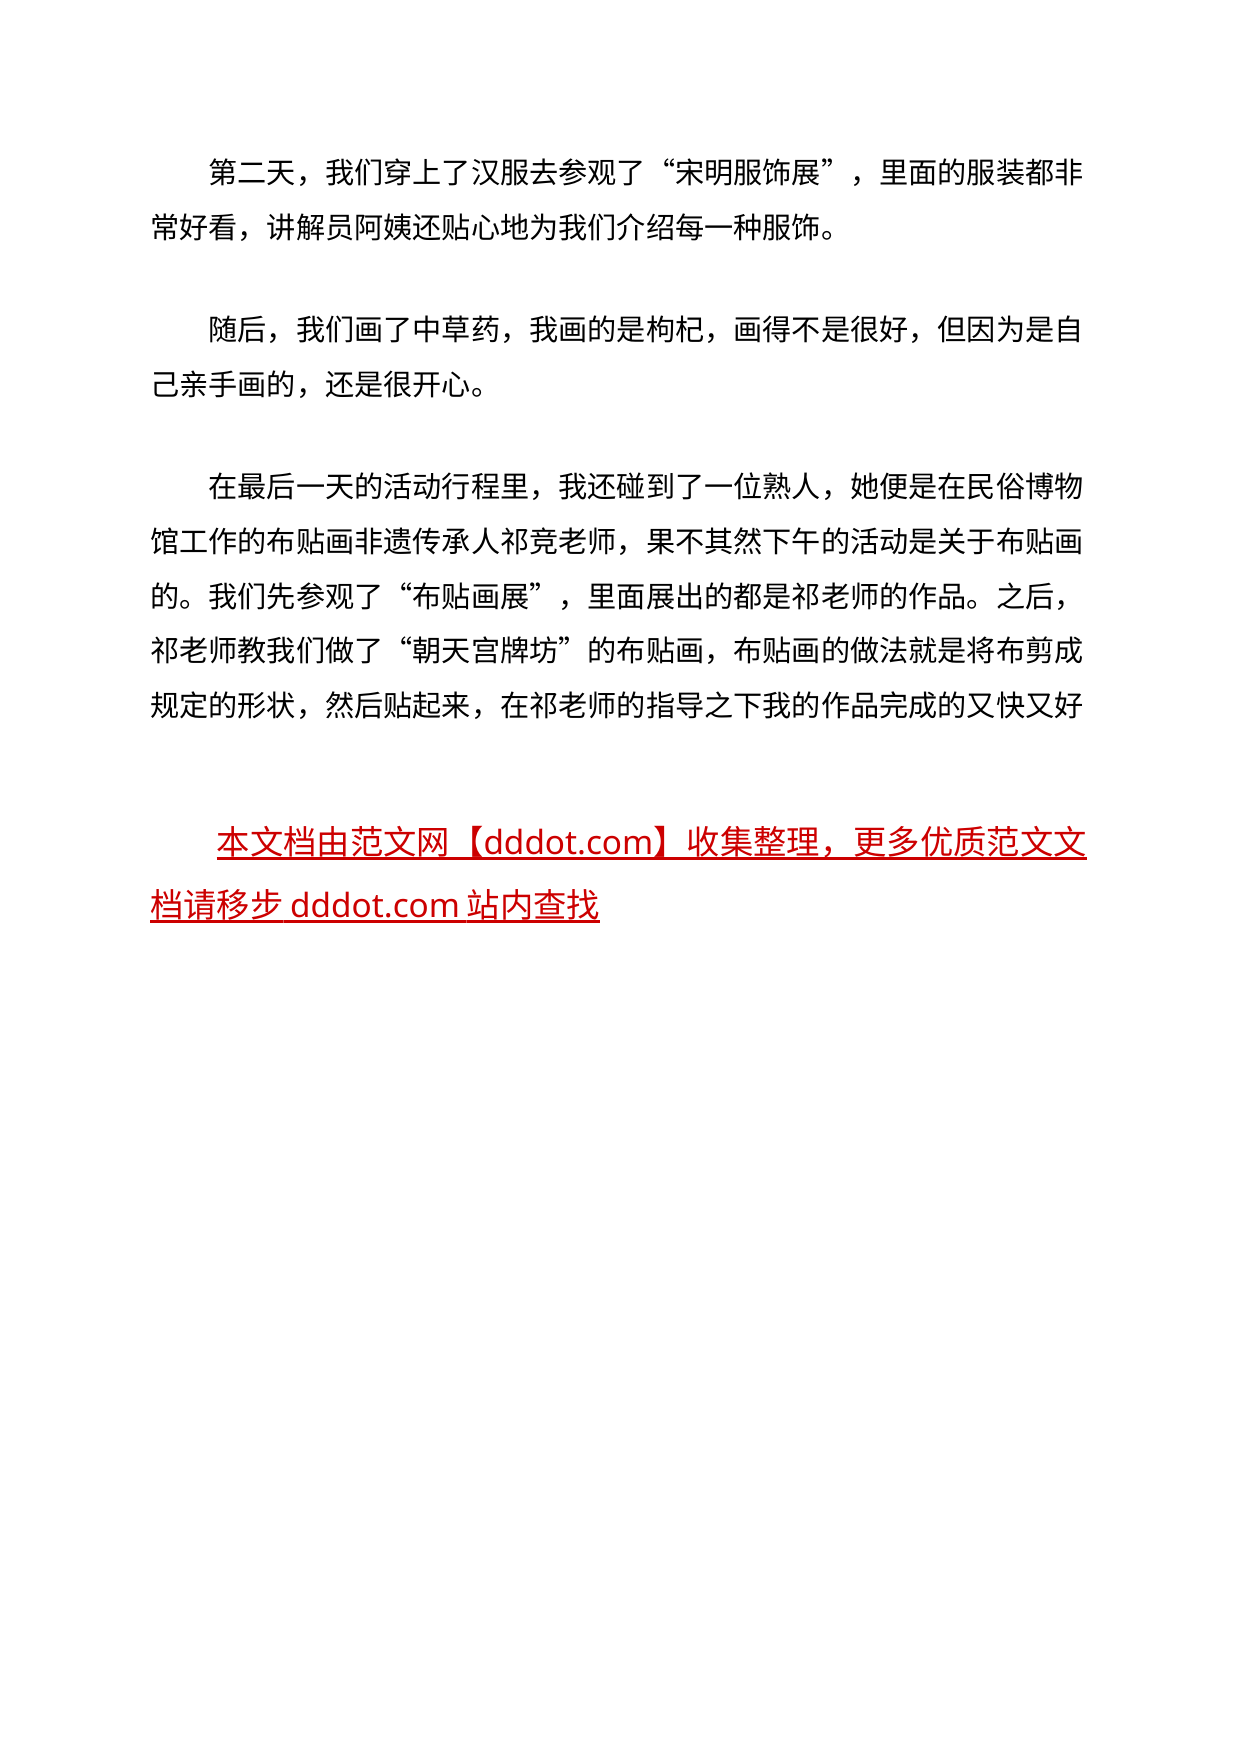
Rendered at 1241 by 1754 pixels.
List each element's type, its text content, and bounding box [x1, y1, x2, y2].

text 第二天，我们穿上了汉服去参观了“宋明服饰展”，里面的服装都非常好看，讲解员阿姨还贴心地为我们介绍每一种服饰。 [150, 150, 1090, 247]
text 随后，我们画了中草药，我画的是枸杞，画得不是很好，但因为是自己亲手画的，还是很开心。 [150, 307, 1090, 404]
text 在最后一天的活动行程里，我还碰到了一位熟人，她便是在民俗博物馆工作的布贴画非遗传承人祁竞老师，果不其然下午的活动是关于布贴画的。我们先参观了“布贴画展”，里面展出的都是祁老师的作品。之后，祁老师教我们做了“朝天宫牌坊”的布贴画，布贴画的做法就是将布剪成规定的形状，然后贴起来，在祁老师的指导之下我的作品完成的又快又好 [150, 463, 1090, 725]
text 本文档由范文网【dddot.com】收集整理，更多优质范文文档请移步dddot.com站内查找 [150, 816, 1090, 927]
